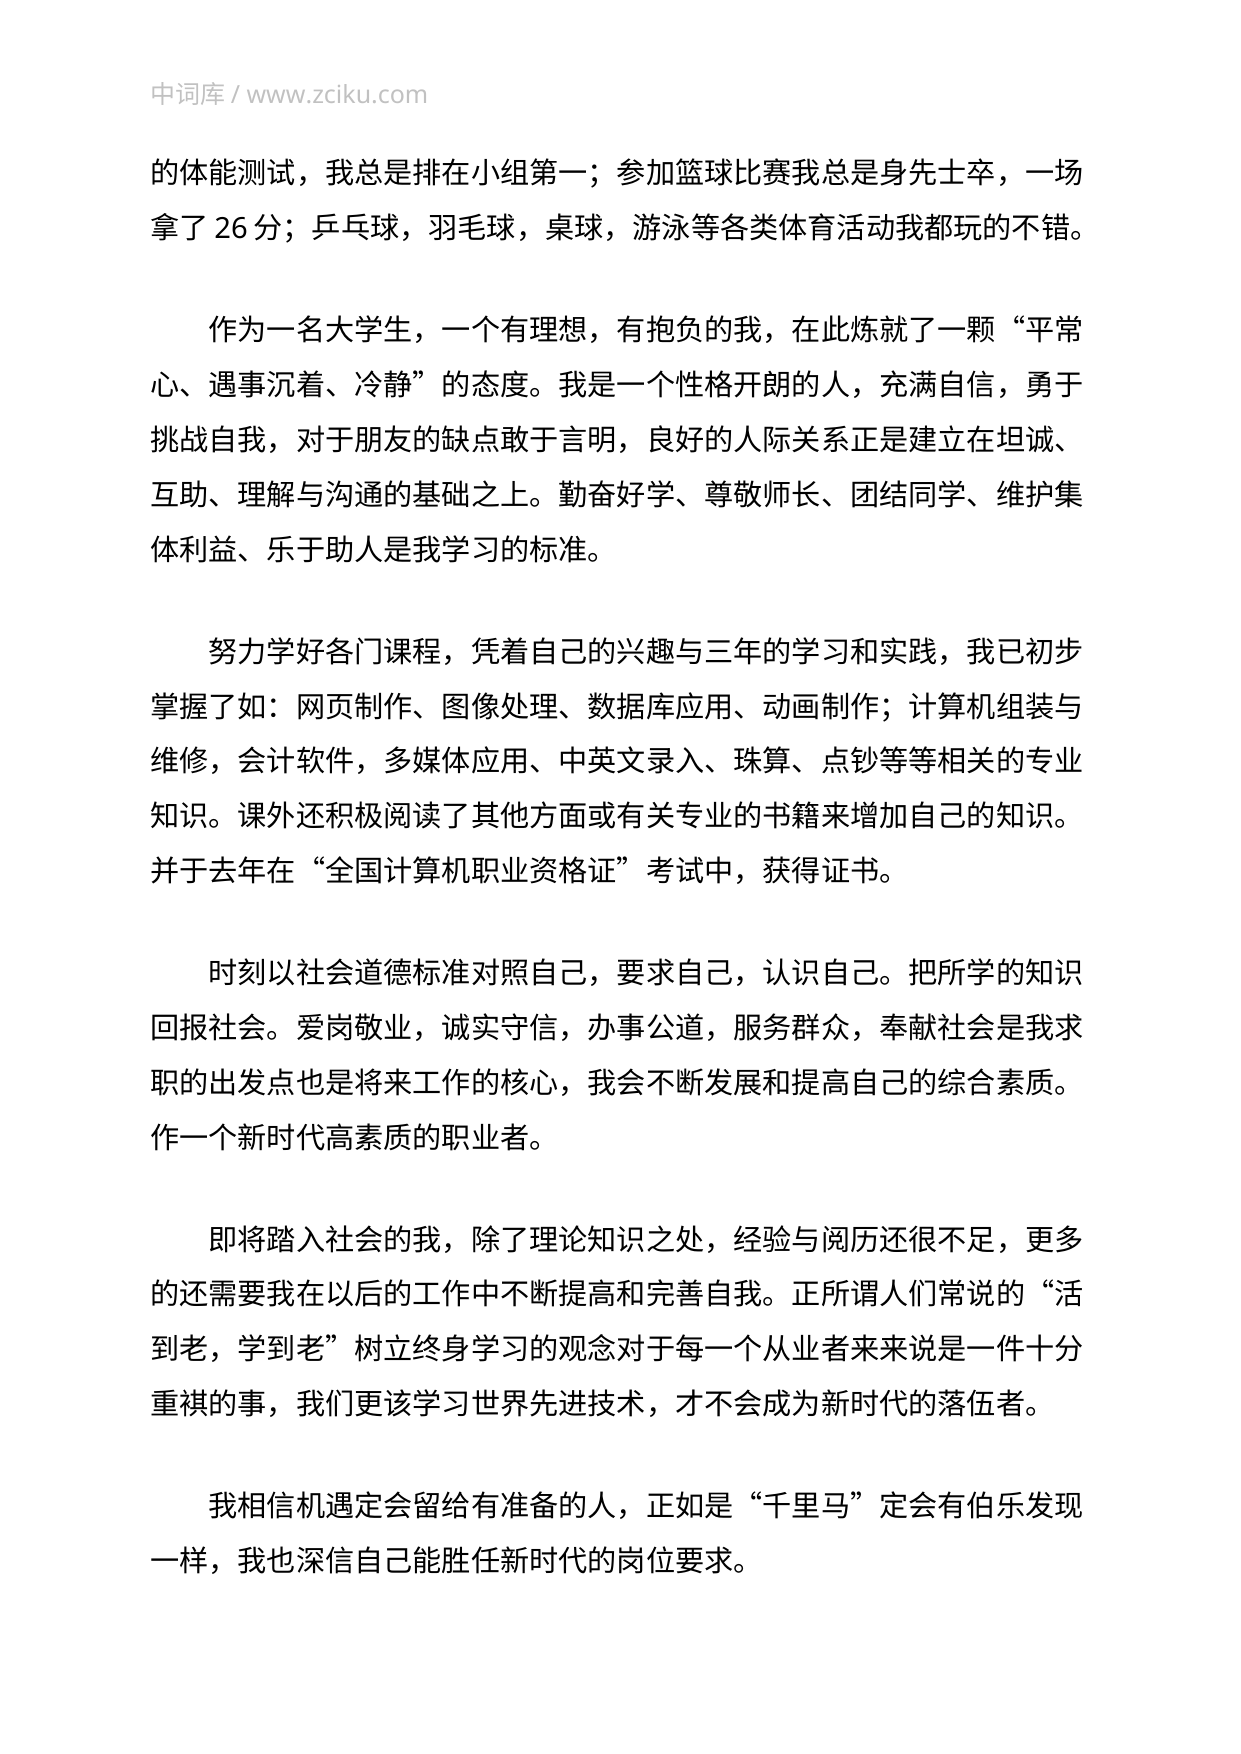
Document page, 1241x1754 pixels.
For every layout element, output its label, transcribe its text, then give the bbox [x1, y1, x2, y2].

text 时刻以社会道德标准对照自己，要求自己，认识自己。把所学的知识回报社会。爱岗敬业，诚实守信，办事公道，服务群众，奉献社会是我求职的出发点也是将来工作的核心，我会不断发展和提高自己的综合素质。作一个新时代高素质的职业者。 [150, 949, 1090, 1157]
text 努力学好各门课程，凭着自己的兴趣与三年的学习和实践，我已初步掌握了如：网页制作、图像处理、数据库应用、动画制作；计算机组装与维修，会计软件，多媒体应用、中英文录入、珠算、点钞等等相关的专业知识。课外还积极阅读了其他方面或有关专业的书籍来增加自己的知识。并于去年在“全国计算机职业资格证”考试中，获得证书。 [150, 628, 1090, 890]
text 我相信机遇定会留给有准备的人，正如是“千里马”定会有伯乐发现一样，我也深信自己能胜任新时代的岗位要求。 [150, 1482, 1090, 1580]
text 即将踏入社会的我，除了理论知识之处，经验与阅历还很不足，更多的还需要我在以后的工作中不断提高和完善自我。正所谓人们常说的“活到老，学到老”树立终身学习的观念对于每一个从业者来来说是一件十分重褀的事，我们更该学习世界先进技术，才不会成为新时代的落伍者。 [150, 1216, 1090, 1423]
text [150, 150, 1090, 247]
text 作为一名大学生，一个有理想，有抱负的我，在此炼就了一颗“平常心、遇事沉着、冷静”的态度。我是一个性格开朗的人，充满自信，勇于挑战自我，对于朋友的缺点敢于言明，良好的人际关系正是建立在坦诚、互助、理解与沟通的基础之上。勤奋好学、尊敬师长、团结同学、维护集体利益、乐于助人是我学习的标准。 [150, 307, 1090, 569]
